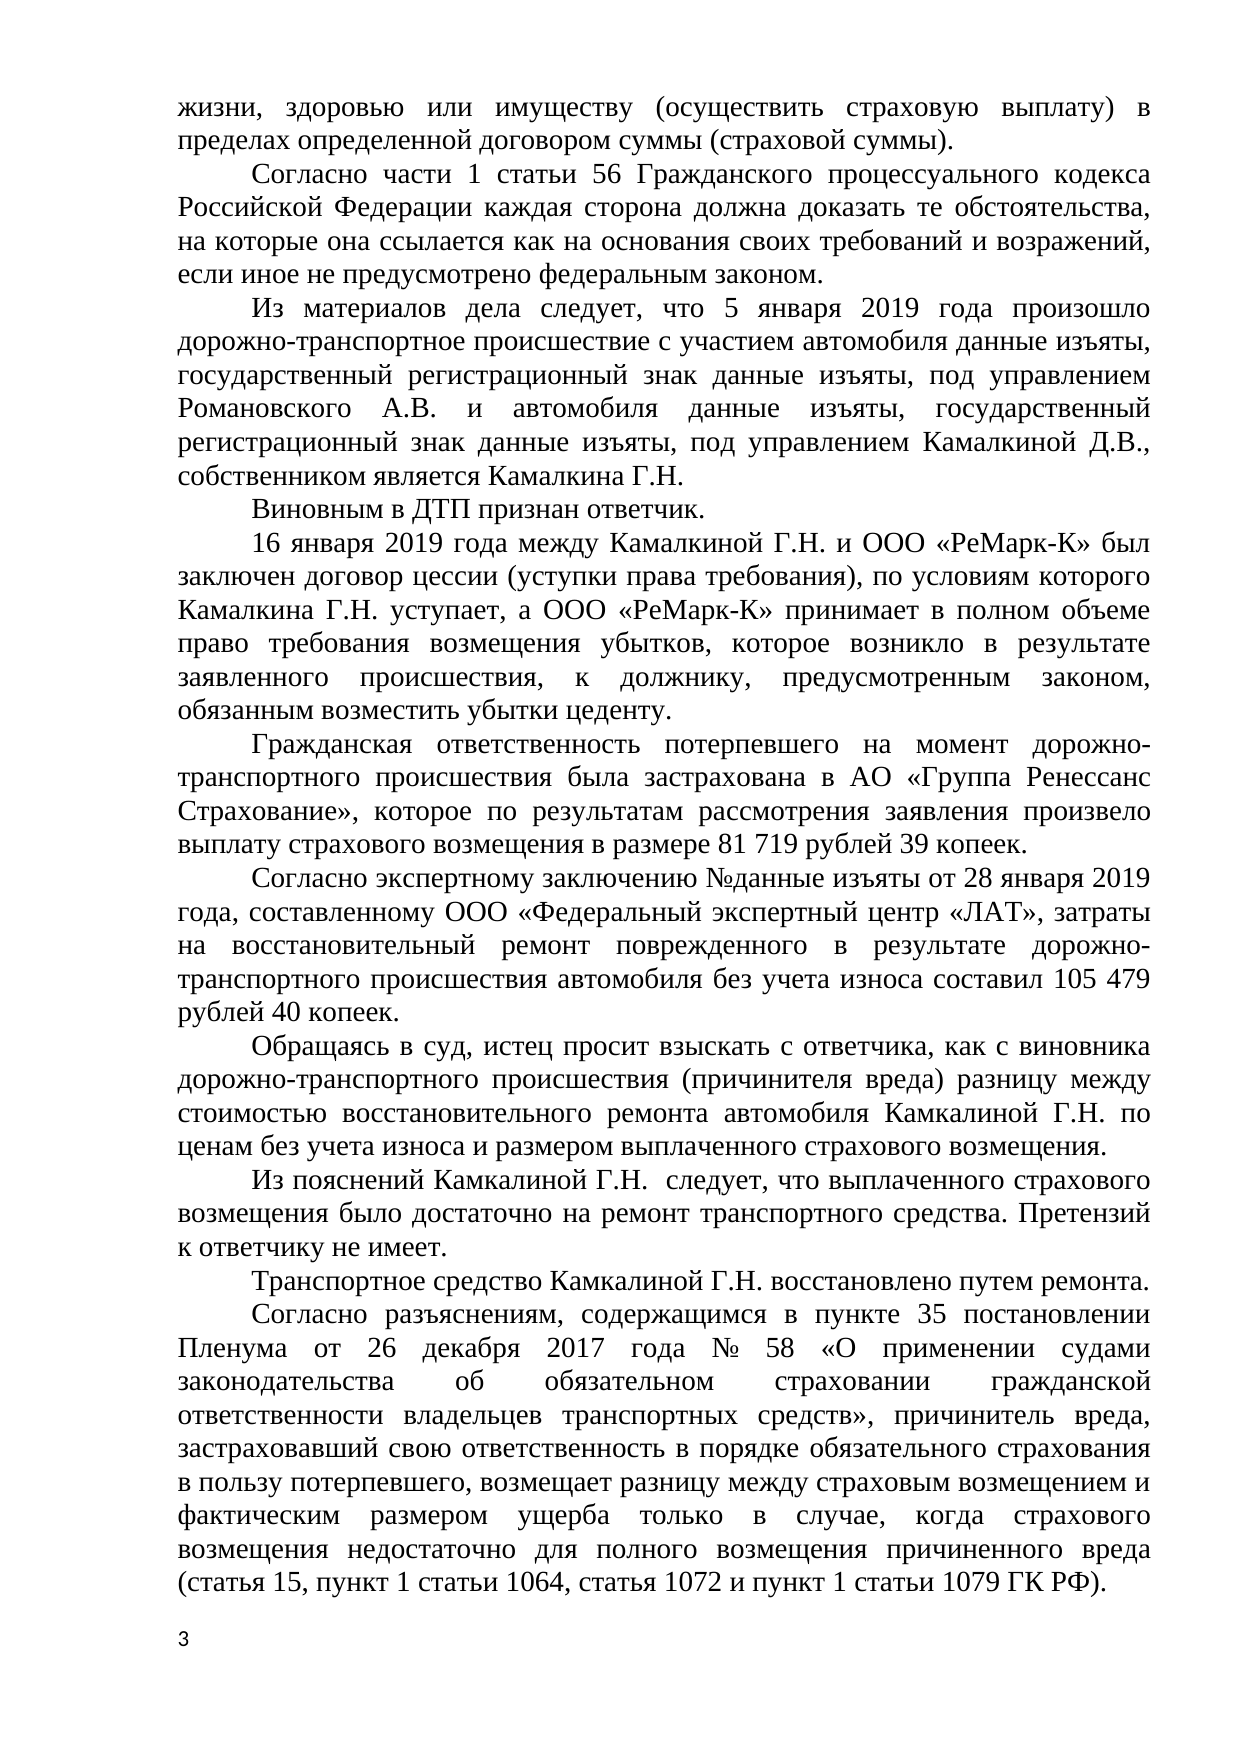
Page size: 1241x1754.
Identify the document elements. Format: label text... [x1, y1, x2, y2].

text Из материалов дела следует, что 5 января 2019 года произошло дорожно-транспортное происшествие с участием автомобиля данные изъяты, государственный регистрационный знак данные изъяты, под управлением Романовского А.В. и автомобиля данные изъяты, государственный регистрационный знак данные изъяты, под управлением Камалкиной Д.В., собственником является Камалкина Г.Н. [177, 290, 1152, 491]
text Виновным в ДТП признан ответчик. [177, 491, 1152, 525]
text Согласно разъяснениям, содержащимся в пункте 35 постановлении Пленума от 26 декабря 2017 года № 58 «О применении судами законодательства об обязательном страховании гражданской ответственности владельцев транспортных средств», причинитель вреда, застраховавший свою ответственность в порядке обязательного страхования в пользу потерпевшего, возмещает разницу между страховым возмещением и фактическим размером ущерба только в случае, когда страхового возмещения недостаточно для полного возмещения причиненного вреда (статья 15, пункт 1 статьи 1064, статья 1072 и пункт 1 статьи 1079 ГК РФ). [177, 1296, 1152, 1598]
text Согласно экспертному заключению №данные изъяты от 28 января 2019 года, составленному ООО «Федеральный экспертный центр «ЛАТ», затраты на восстановительный ремонт поврежденного в результате дорожно-транспортного происшествия автомобиля без учета износа составил 105 479 рублей 40 копеек. [177, 860, 1152, 1028]
text Из пояснений Камкалиной Г.Н. следует, что выплаченного страхового возмещения было достаточно на ремонт транспортного средства. Претензий к ответчику не имеет. [177, 1162, 1152, 1263]
text 16 января 2019 года между Камалкиной Г.Н. и ООО «РеМарк-К» был заключен договор цессии (уступки права требования), по условиям которого Камалкина Г.Н. уступает, а ООО «РеМарк-К» принимает в полном объеме право требования возмещения убытков, которое возникло в результате заявленного происшествия, к должнику, предусмотренным законом, обязанным возместить убытки цеденту. [177, 525, 1152, 726]
text Обращаясь в суд, истец просит взыскать с ответчика, как с виновника дорожно-транспортного происшествия (причинителя вреда) разницу между стоимостью восстановительного ремонта автомобиля Камкалиной Г.Н. по ценам без учета износа и размером выплаченного страхового возмещения. [177, 1028, 1152, 1162]
text Согласно части 1 статьи 56 Гражданского процессуального кодекса Российской Федерации каждая сторона должна доказать те обстоятельства, на которые она ссылается как на основания своих требований и возражений, если иное не предусмотрено федеральным законом. [177, 156, 1152, 290]
text Гражданская ответственность потерпевшего на момент дорожно-транспортного происшествия была застрахована в АО «Группа Ренессанс Страхование», которое по результатам рассмотрения заявления произвело выплату страхового возмещения в размере 81 719 рублей 39 копеек. [177, 726, 1152, 860]
text Транспортное средство Камкалиной Г.Н. восстановлено путем ремонта. [177, 1263, 1152, 1296]
